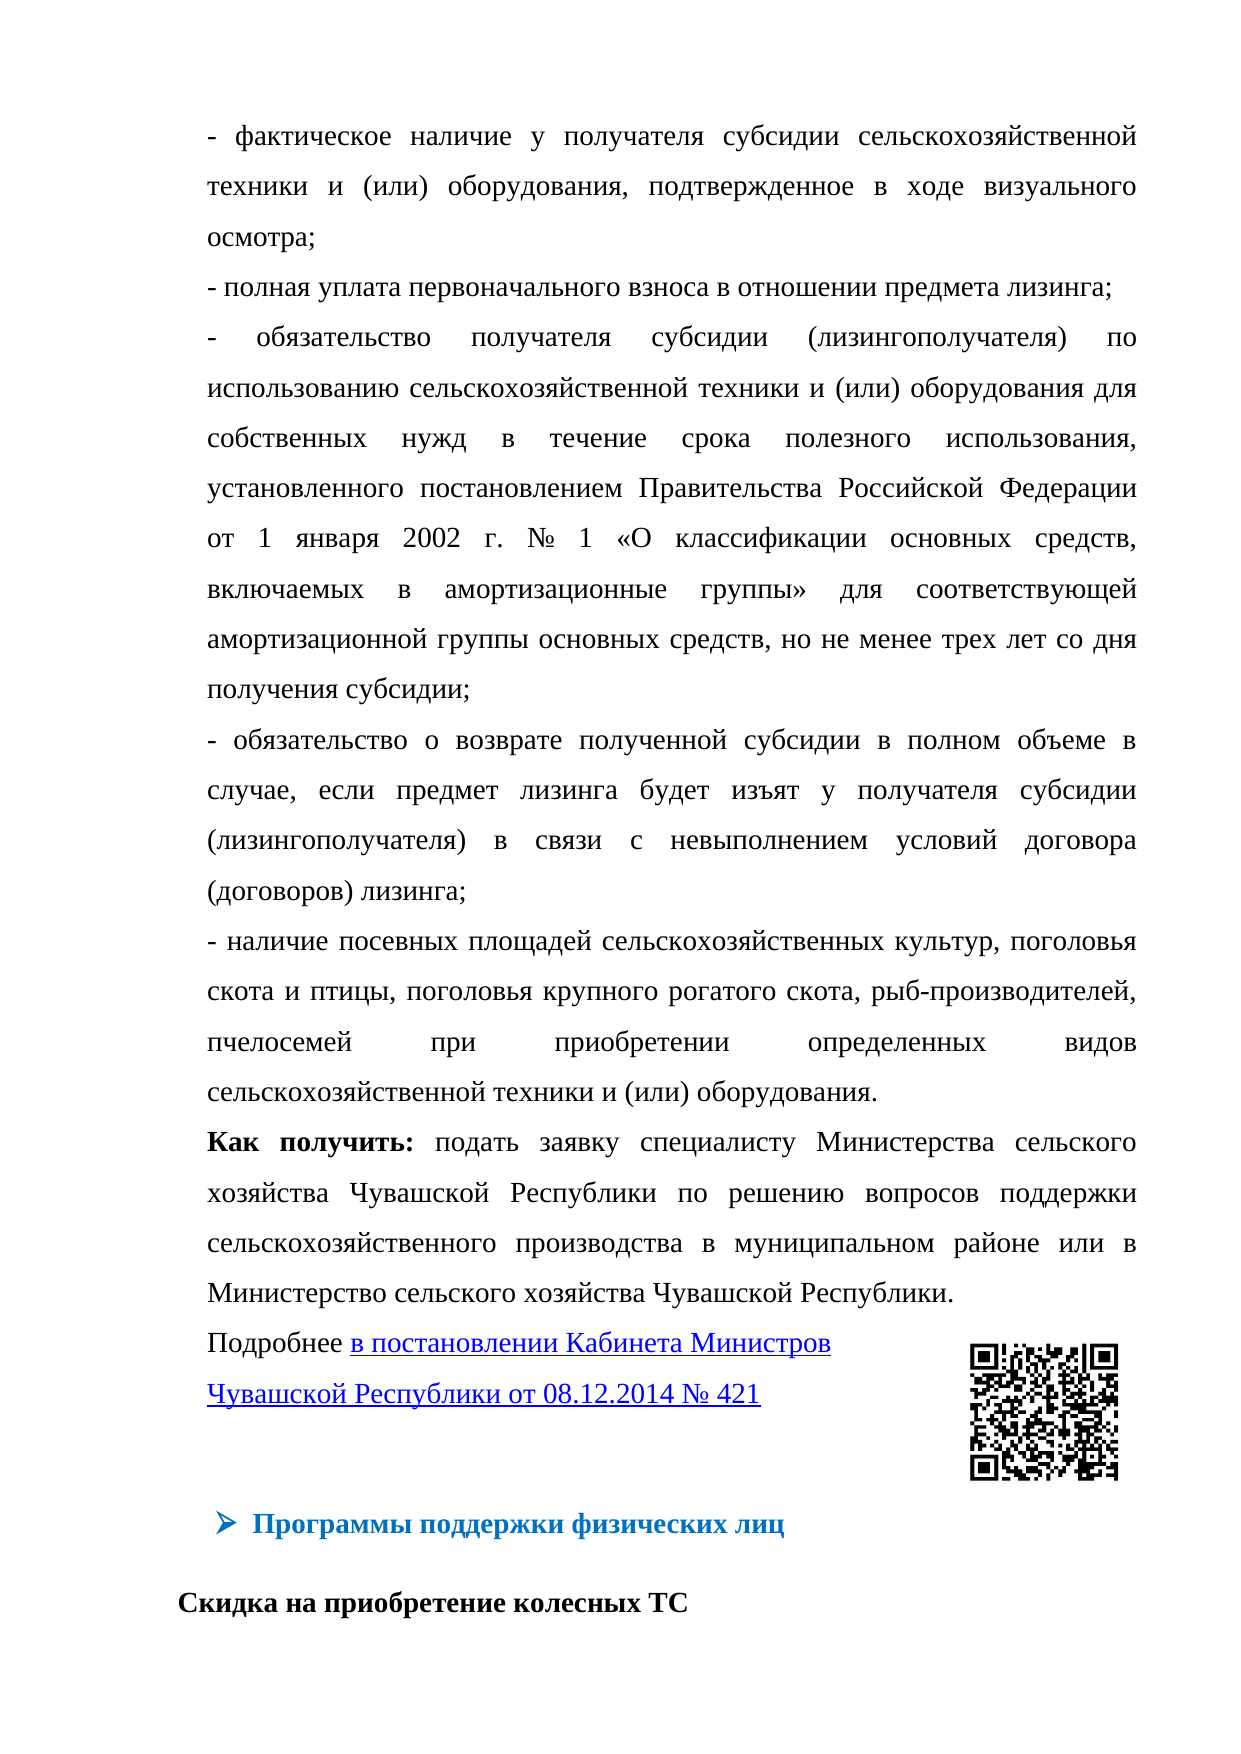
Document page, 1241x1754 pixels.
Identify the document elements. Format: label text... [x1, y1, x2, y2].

text - наличие посевных площадей сельскохозяйственных культур, поголовья скота и птицы, поголовья крупного рогатого скота, рыб-производителей, пчелосемей при приобретении определенных видов сельскохозяйственной техники и (или) оборудования. [207, 923, 1138, 1108]
text - обязательство о возврате полученной субсидии в полном объеме в случае, если предмет лизинга будет изъят у получателя субсидии (лизингополучателя) в связи с невыполнением условий договора (договоров) лизинга; [207, 722, 1138, 906]
text Скидка на приобретение колесных ТС [177, 1585, 1138, 1619]
list Программы поддержки физических лиц [215, 1506, 1138, 1539]
picture [950, 1325, 1135, 1497]
text Чувашской Республики от 08.12.2014 № 421 [207, 1376, 950, 1409]
text - обязательство получателя субсидии (лизингополучателя) по использованию сельскохозяйственной техники и (или) оборудования для собственных нужд в течение срока полезного использования, установленного постановлением Правительства Российской Федерации от 1 января 2002 г. № 1 «О классификации основных средств, включаемых в амортизационные группы» для соответствующей амортизационной группы основных средств, но не менее трех лет со дня получения субсидии; [207, 319, 1138, 705]
text Как получить: подать заявку специалисту Министерства сельского хозяйства Чувашской Республики по решению вопросов поддержки сельскохозяйственного производства в муниципальном районе или в Министерство сельского хозяйства Чувашской Республики. [207, 1124, 1138, 1309]
text - полная уплата первоначального взноса в отношении предмета лизинга; [207, 269, 1138, 303]
text Подробнее в постановлении Кабинета Министров [207, 1326, 950, 1359]
text - фактическое наличие у получателя субсидии сельскохозяйственной техники и (или) оборудования, подтвержденное в ходе визуального осмотра; [207, 118, 1138, 252]
